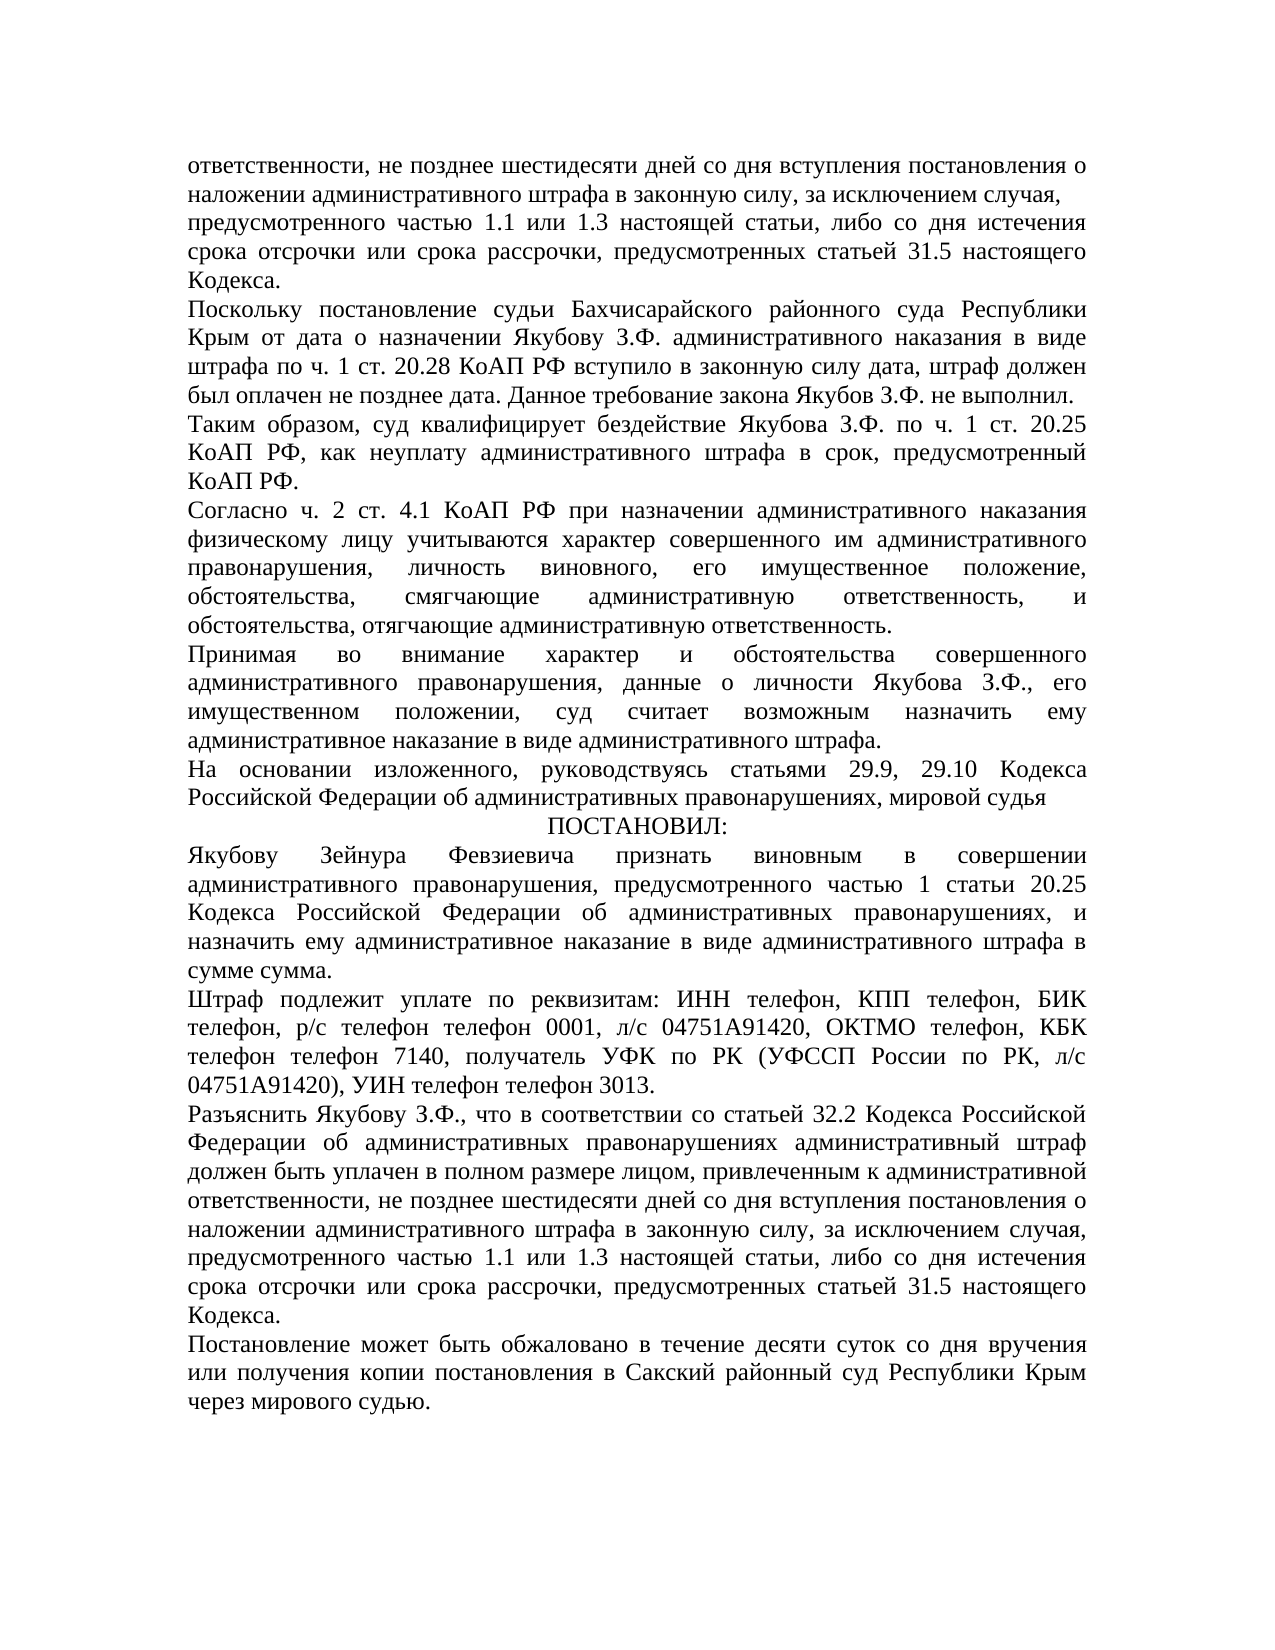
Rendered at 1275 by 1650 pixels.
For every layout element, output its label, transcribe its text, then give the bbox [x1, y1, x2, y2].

text Поскольку постановление судьи Бахчисарайского районного суда Республики Крым от дата о назначении Якубову З.Ф. административного наказания в виде штрафа по ч. 1 ст. 20.28 КоАП РФ вступило в законную силу дата, штраф должен был оплачен не позднее дата. Данное требование закона Якубов З.Ф. не выполнил. [187, 294, 1087, 409]
text Постановление может быть обжаловано в течение десяти суток со дня вручения или получения копии постановления в Сакский районный суд Республики Крым через мирового судью. [187, 1329, 1087, 1415]
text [187, 150, 1087, 207]
text Штраф подлежит уплате по реквизитам: ИНН телефон, КПП телефон, БИК телефон, р/с телефон телефон 0001, л/с 04751А91420, ОКТМО телефон, КБК телефон телефон 7140, получатель УФК по РК (УФССП России по РК, л/с 04751А91420), УИН телефон телефон 3013. [187, 984, 1087, 1099]
text Принимая во внимание характер и обстоятельства совершенного административного правонарушения, данные о личности Якубова З.Ф., его имущественном положении, суд считает возможным назначить ему административное наказание в виде административного штрафа. [187, 639, 1087, 754]
text ПОСТАНОВИЛ: [187, 811, 1087, 840]
text Разъяснить Якубову З.Ф., что в соответствии со статьей 32.2 Кодекса Российской Федерации об административных правонарушениях административный штраф должен быть уплачен в полном размере лицом, привлеченным к административной ответственности, не позднее шестидесяти дней со дня вступления постановления о наложении административного штрафа в законную силу, за исключением случая, предусмотренного частью 1.1 или 1.3 настоящей статьи, либо со дня истечения срока отсрочки или срока рассрочки, предусмотренных статьей 31.5 настоящего Кодекса. [187, 1099, 1087, 1329]
text Таким образом, суд квалифицирует бездействие Якубова З.Ф. по ч. 1 ст. 20.25 КоАП РФ, как неуплату административного штрафа в срок, предусмотренный КоАП РФ. [187, 409, 1087, 495]
text Якубову Зейнура Февзиевича признать виновным в совершении административного правонарушения, предусмотренного частью 1 статьи 20.25 Кодекса Российской Федерации об административных правонарушениях, и назначить ему административное наказание в виде административного штрафа в сумме сумма. [187, 840, 1087, 984]
text Согласно ч. 2 ст. 4.1 КоАП РФ при назначении административного наказания физическому лицу учитываются характер совершенного им административного правонарушения, личность виновного, его имущественное положение, обстоятельства, смягчающие административную ответственность, и обстоятельства, отягчающие административную ответственность. [187, 495, 1087, 639]
text На основании изложенного, руководствуясь статьями 29.9, 29.10 Кодекса Российской Федерации об административных правонарушениях, мировой судья [187, 754, 1087, 811]
text предусмотренного частью 1.1 или 1.3 настоящей статьи, либо со дня истечения срока отсрочки или срока рассрочки, предусмотренных статьей 31.5 настоящего Кодекса. [187, 207, 1087, 294]
